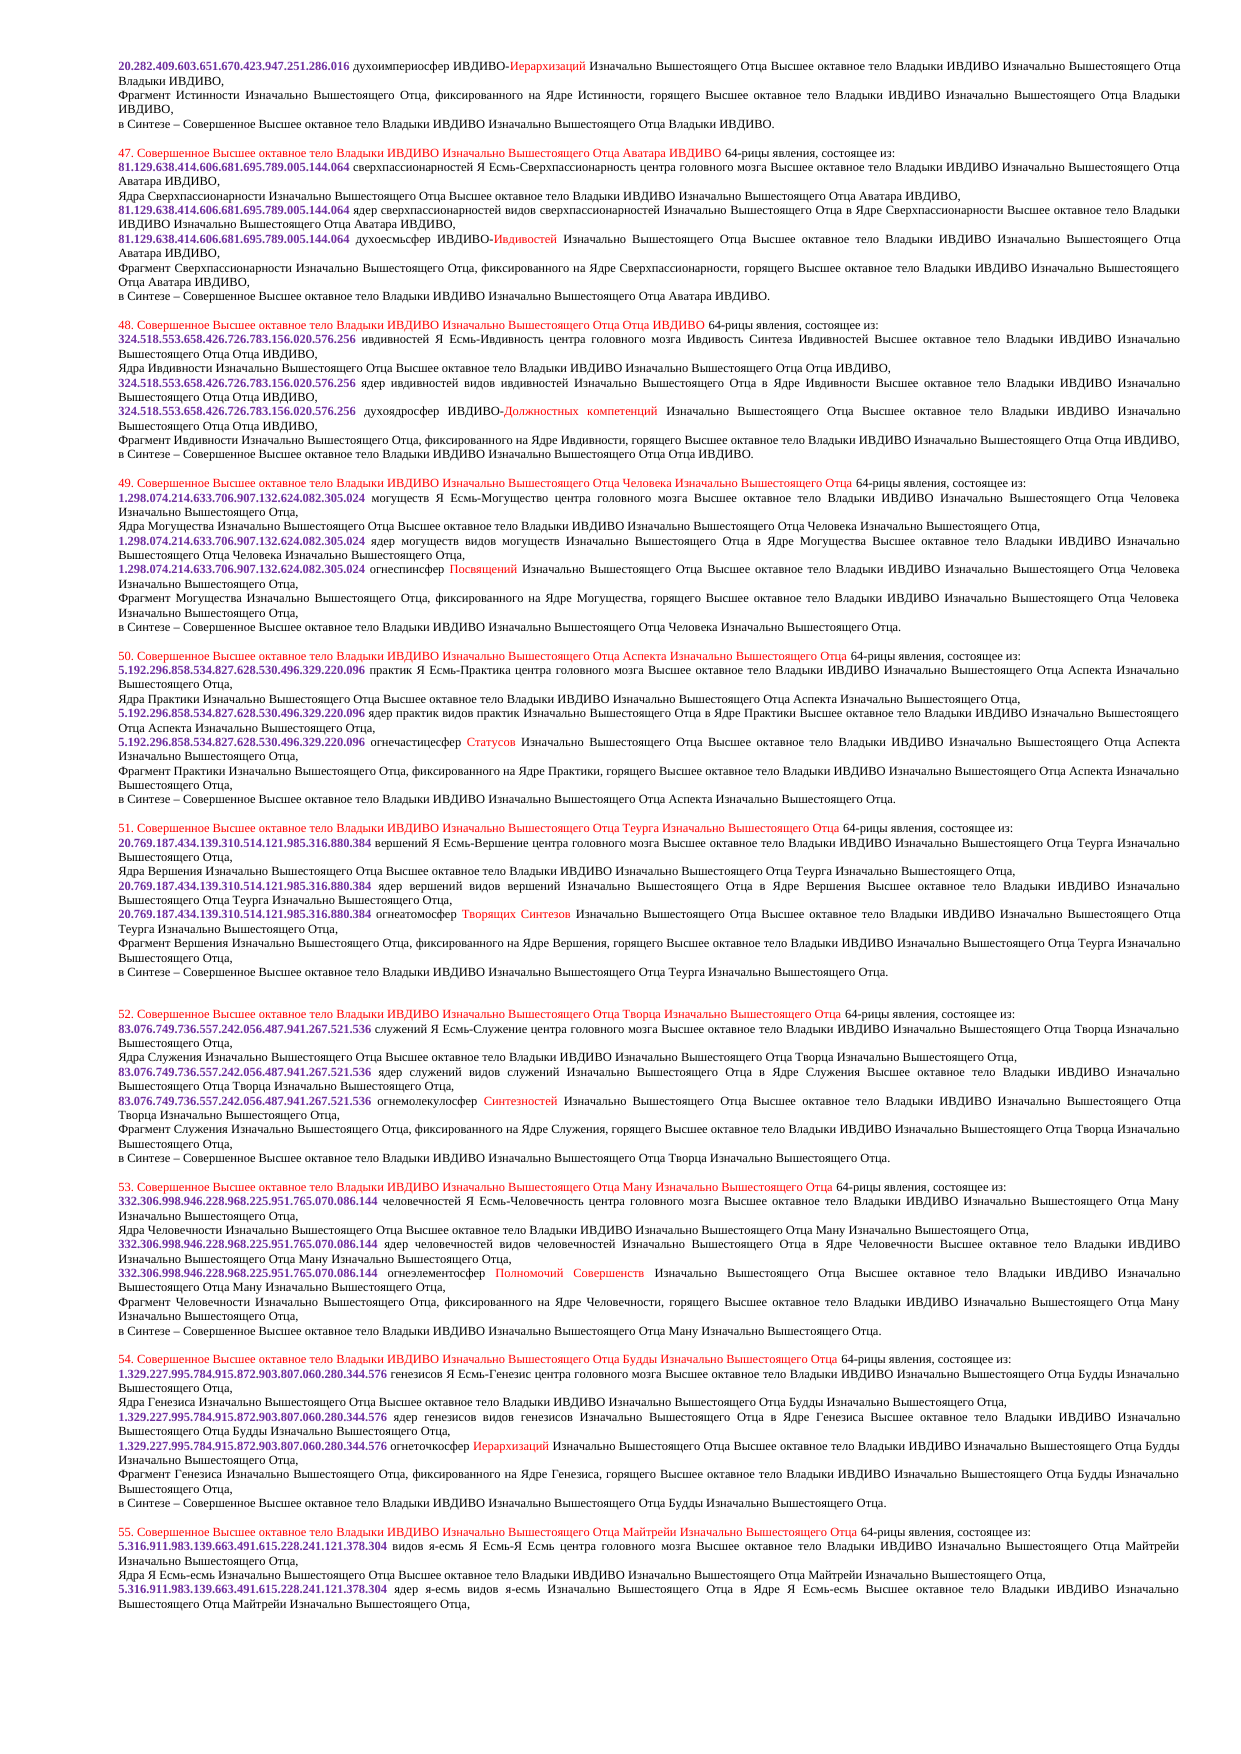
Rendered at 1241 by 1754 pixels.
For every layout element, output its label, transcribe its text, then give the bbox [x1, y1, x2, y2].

text Ядра Могущества Изначально Вышестоящего Отца Высшее октавное тело Владыки ИВДИВО Изначально Вышестоящего Отца Человека Изначально Вышестоящего Отца, [118, 519, 1181, 533]
text 5.192.296.858.534.827.628.530.496.329.220.096 ядер практик видов практик Изначально Вышестоящего Отца в Ядре Практики Высшее октавное тело Владыки ИВДИВО Изначально Вышестоящего Отца Аспекта Изначально Вышестоящего Отца, [118, 706, 1181, 735]
text Фрагмент Генезиса Изначально Вышестоящего Отца, фиксированного на Ядре Генезиса, горящего Высшее октавное тело Владыки ИВДИВО Изначально Вышестоящего Отца Будды Изначально Вышестоящего Отца, [118, 1467, 1181, 1496]
text Ядра Я Есмь-есмь Изначально Вышестоящего Отца Высшее октавное тело Владыки ИВДИВО Изначально Вышестоящего Отца Майтрейи Изначально Вышестоящего Отца, [118, 1568, 1181, 1582]
text 47. Совершенное Высшее октавное тело Владыки ИВДИВО Изначально Вышестоящего Отца Аватара ИВДИВО 64-рицы явления, состоящее из: [118, 145, 1181, 160]
text в Синтезе – Совершенное Высшее октавное тело Владыки ИВДИВО Изначально Вышестоящего Отца Ману Изначально Вышестоящего Отца. [118, 1323, 1181, 1338]
text 50. Совершенное Высшее октавное тело Владыки ИВДИВО Изначально Вышестоящего Отца Аспекта Изначально Вышестоящего Отца 64-рицы явления, состоящее из: [118, 648, 1181, 663]
text 1.329.227.995.784.915.872.903.807.060.280.344.576 огнеточкосфер Иерархизаций Изначально Вышестоящего Отца Высшее октавное тело Владыки ИВДИВО Изначально Вышестоящего Отца Будды Изначально Вышестоящего Отца, [118, 1438, 1181, 1467]
text Ядра Сверхпассионарности Изначально Вышестоящего Отца Высшее октавное тело Владыки ИВДИВО Изначально Вышестоящего Отца Аватара ИВДИВО, [118, 188, 1181, 203]
text 5.316.911.983.139.663.491.615.228.241.121.378.304 видов я-есмь Я Есмь-Я Есмь центра головного мозга Высшее октавное тело Владыки ИВДИВО Изначально Вышестоящего Отца Майтрейи Изначально Вышестоящего Отца, [118, 1539, 1181, 1568]
text 324.518.553.658.426.726.783.156.020.576.256 ядер ивдивностей видов ивдивностей Изначально Вышестоящего Отца в Ядре Ивдивности Высшее октавное тело Владыки ИВДИВО Изначально Вышестоящего Отца Отца ИВДИВО, [118, 375, 1181, 404]
text 54. Совершенное Высшее октавное тело Владыки ИВДИВО Изначально Вышестоящего Отца Будды Изначально Вышестоящего Отца 64-рицы явления, состоящее из: [118, 1352, 1181, 1366]
text в Синтезе – Совершенное Высшее октавное тело Владыки ИВДИВО Изначально Вышестоящего Отца Аватара ИВДИВО. [118, 289, 1181, 303]
text 83.076.749.736.557.242.056.487.941.267.521.536 служений Я Есмь-Служение центра головного мозга Высшее октавное тело Владыки ИВДИВО Изначально Вышестоящего Отца Творца Изначально Вышестоящего Отца, [118, 1021, 1181, 1050]
text 81.129.638.414.606.681.695.789.005.144.064 сверхпассионарностей Я Есмь-Сверхпассионарность центра головного мозга Высшее октавное тело Владыки ИВДИВО Изначально Вышестоящего Отца Аватара ИВДИВО, [118, 160, 1181, 188]
text в Синтезе – Совершенное Высшее октавное тело Владыки ИВДИВО Изначально Вышестоящего Отца Владыки ИВДИВО. [118, 117, 1181, 131]
text Фрагмент Вершения Изначально Вышестоящего Отца, фиксированного на Ядре Вершения, горящего Высшее октавное тело Владыки ИВДИВО Изначально Вышестоящего Отца Теурга Изначально Вышестоящего Отца, [118, 936, 1181, 965]
text Фрагмент Служения Изначально Вышестоящего Отца, фиксированного на Ядре Служения, горящего Высшее октавное тело Владыки ИВДИВО Изначально Вышестоящего Отца Творца Изначально Вышестоящего Отца, [118, 1122, 1181, 1151]
text Ядра Ивдивности Изначально Вышестоящего Отца Высшее октавное тело Владыки ИВДИВО Изначально Вышестоящего Отца Отца ИВДИВО, [118, 361, 1181, 375]
text Ядра Практики Изначально Вышестоящего Отца Высшее октавное тело Владыки ИВДИВО Изначально Вышестоящего Отца Аспекта Изначально Вышестоящего Отца, [118, 692, 1181, 706]
text 1.329.227.995.784.915.872.903.807.060.280.344.576 генезисов Я Есмь-Генезис центра головного мозга Высшее октавное тело Владыки ИВДИВО Изначально Вышестоящего Отца Будды Изначально Вышестоящего Отца, [118, 1366, 1181, 1395]
text Ядра Вершения Изначально Вышестоящего Отца Высшее октавное тело Владыки ИВДИВО Изначально Вышестоящего Отца Теурга Изначально Вышестоящего Отца, [118, 864, 1181, 878]
text Фрагмент Могущества Изначально Вышестоящего Отца, фиксированного на Ядре Могущества, горящего Высшее октавное тело Владыки ИВДИВО Изначально Вышестоящего Отца Человека Изначально Вышестоящего Отца, [118, 591, 1181, 620]
text 81.129.638.414.606.681.695.789.005.144.064 ядер сверхпассионарностей видов сверхпассионарностей Изначально Вышестоящего Отца в Ядре Сверхпассионарности Высшее октавное тело Владыки ИВДИВО Изначально Вышестоящего Отца Аватара ИВДИВО, [118, 203, 1181, 232]
text 5.192.296.858.534.827.628.530.496.329.220.096 практик Я Есмь-Практика центра головного мозга Высшее октавное тело Владыки ИВДИВО Изначально Вышестоящего Отца Аспекта Изначально Вышестоящего Отца, [118, 663, 1181, 692]
text 52. Совершенное Высшее октавное тело Владыки ИВДИВО Изначально Вышестоящего Отца Творца Изначально Вышестоящего Отца 64-рицы явления, состоящее из: [118, 1007, 1181, 1021]
text 324.518.553.658.426.726.783.156.020.576.256 духоядросфер ИВДИВО-Должностных компетенций Изначально Вышестоящего Отца Высшее октавное тело Владыки ИВДИВО Изначально Вышестоящего Отца Отца ИВДИВО, [118, 404, 1181, 433]
text 324.518.553.658.426.726.783.156.020.576.256 ивдивностей Я Есмь-Ивдивность центра головного мозга Ивдивость Синтеза Ивдивностей Высшее октавное тело Владыки ИВДИВО Изначально Вышестоящего Отца Отца ИВДИВО, [118, 332, 1181, 361]
text 51. Совершенное Высшее октавное тело Владыки ИВДИВО Изначально Вышестоящего Отца Теурга Изначально Вышестоящего Отца 64-рицы явления, состоящее из: [118, 821, 1181, 835]
text в Синтезе – Совершенное Высшее октавное тело Владыки ИВДИВО Изначально Вышестоящего Отца Теурга Изначально Вышестоящего Отца. [118, 965, 1181, 979]
text 20.769.187.434.139.310.514.121.985.316.880.384 ядер вершений видов вершений Изначально Вышестоящего Отца в Ядре Вершения Высшее октавное тело Владыки ИВДИВО Изначально Вышестоящего Отца Теурга Изначально Вышестоящего Отца, [118, 878, 1181, 907]
text 1.298.074.214.633.706.907.132.624.082.305.024 огнеспинсфер Посвящений Изначально Вышестоящего Отца Высшее октавное тело Владыки ИВДИВО Изначально Вышестоящего Отца Человека Изначально Вышестоящего Отца, [118, 562, 1181, 591]
text 83.076.749.736.557.242.056.487.941.267.521.536 огнемолекулосфер Синтезностей Изначально Вышестоящего Отца Высшее октавное тело Владыки ИВДИВО Изначально Вышестоящего Отца Творца Изначально Вышестоящего Отца, [118, 1093, 1181, 1122]
text Ядра Служения Изначально Вышестоящего Отца Высшее октавное тело Владыки ИВДИВО Изначально Вышестоящего Отца Творца Изначально Вышестоящего Отца, [118, 1050, 1181, 1064]
text 48. Совершенное Высшее октавное тело Владыки ИВДИВО Изначально Вышестоящего Отца Отца ИВДИВО 64-рицы явления, состоящее из: [118, 318, 1181, 332]
text 20.282.409.603.651.670.423.947.251.286.016 духоимпериосфер ИВДИВО-Иерархизаций Изначально Вышестоящего Отца Высшее октавное тело Владыки ИВДИВО Изначально Вышестоящего Отца Владыки ИВДИВО, [118, 59, 1181, 88]
text Фрагмент Истинности Изначально Вышестоящего Отца, фиксированного на Ядре Истинности, горящего Высшее октавное тело Владыки ИВДИВО Изначально Вышестоящего Отца Владыки ИВДИВО, [118, 88, 1181, 117]
text 53. Совершенное Высшее октавное тело Владыки ИВДИВО Изначально Вышестоящего Отца Ману Изначально Вышестоящего Отца 64-рицы явления, состоящее из: [118, 1179, 1181, 1194]
text в Синтезе – Совершенное Высшее октавное тело Владыки ИВДИВО Изначально Вышестоящего Отца Будды Изначально Вышестоящего Отца. [118, 1496, 1181, 1510]
text Ядра Человечности Изначально Вышестоящего Отца Высшее октавное тело Владыки ИВДИВО Изначально Вышестоящего Отца Ману Изначально Вышестоящего Отца, [118, 1223, 1181, 1237]
text 20.769.187.434.139.310.514.121.985.316.880.384 вершений Я Есмь-Вершение центра головного мозга Высшее октавное тело Владыки ИВДИВО Изначально Вышестоящего Отца Теурга Изначально Вышестоящего Отца, [118, 835, 1181, 864]
text Фрагмент Ивдивности Изначально Вышестоящего Отца, фиксированного на Ядре Ивдивности, горящего Высшее октавное тело Владыки ИВДИВО Изначально Вышестоящего Отца Отца ИВДИВО, [118, 433, 1181, 447]
text в Синтезе – Совершенное Высшее октавное тело Владыки ИВДИВО Изначально Вышестоящего Отца Творца Изначально Вышестоящего Отца. [118, 1151, 1181, 1165]
text 1.329.227.995.784.915.872.903.807.060.280.344.576 ядер генезисов видов генезисов Изначально Вышестоящего Отца в Ядре Генезиса Высшее октавное тело Владыки ИВДИВО Изначально Вышестоящего Отца Будды Изначально Вышестоящего Отца, [118, 1409, 1181, 1438]
text 1.298.074.214.633.706.907.132.624.082.305.024 ядер могуществ видов могуществ Изначально Вышестоящего Отца в Ядре Могущества Высшее октавное тело Владыки ИВДИВО Изначально Вышестоящего Отца Человека Изначально Вышестоящего Отца, [118, 533, 1181, 562]
text 49. Совершенное Высшее октавное тело Владыки ИВДИВО Изначально Вышестоящего Отца Человека Изначально Вышестоящего Отца 64-рицы явления, состоящее из: [118, 476, 1181, 490]
text 332.306.998.946.228.968.225.951.765.070.086.144 ядер человечностей видов человечностей Изначально Вышестоящего Отца в Ядре Человечности Высшее октавное тело Владыки ИВДИВО Изначально Вышестоящего Отца Ману Изначально Вышестоящего Отца, [118, 1237, 1181, 1266]
text 5.316.911.983.139.663.491.615.228.241.121.378.304 ядер я-есмь видов я-есмь Изначально Вышестоящего Отца в Ядре Я Есмь-есмь Высшее октавное тело Владыки ИВДИВО Изначально Вышестоящего Отца Майтрейи Изначально Вышестоящего Отца, [118, 1582, 1181, 1611]
text Ядра Генезиса Изначально Вышестоящего Отца Высшее октавное тело Владыки ИВДИВО Изначально Вышестоящего Отца Будды Изначально Вышестоящего Отца, [118, 1395, 1181, 1409]
text 332.306.998.946.228.968.225.951.765.070.086.144 огнеэлементосфер Полномочий Совершенств Изначально Вышестоящего Отца Высшее октавное тело Владыки ИВДИВО Изначально Вышестоящего Отца Ману Изначально Вышестоящего Отца, [118, 1266, 1181, 1294]
text в Синтезе – Совершенное Высшее октавное тело Владыки ИВДИВО Изначально Вышестоящего Отца Человека Изначально Вышестоящего Отца. [118, 620, 1181, 634]
text в Синтезе – Совершенное Высшее октавное тело Владыки ИВДИВО Изначально Вышестоящего Отца Отца ИВДИВО. [118, 447, 1181, 462]
text Фрагмент Сверхпассионарности Изначально Вышестоящего Отца, фиксированного на Ядре Сверхпассионарности, горящего Высшее октавное тело Владыки ИВДИВО Изначально Вышестоящего Отца Аватара ИВДИВО, [118, 260, 1181, 289]
text 20.769.187.434.139.310.514.121.985.316.880.384 огнеатомосфер Творящих Синтезов Изначально Вышестоящего Отца Высшее октавное тело Владыки ИВДИВО Изначально Вышестоящего Отца Теурга Изначально Вышестоящего Отца, [118, 907, 1181, 936]
text в Синтезе – Совершенное Высшее октавное тело Владыки ИВДИВО Изначально Вышестоящего Отца Аспекта Изначально Вышестоящего Отца. [118, 792, 1181, 807]
text 5.192.296.858.534.827.628.530.496.329.220.096 огнечастицесфер Статусов Изначально Вышестоящего Отца Высшее октавное тело Владыки ИВДИВО Изначально Вышестоящего Отца Аспекта Изначально Вышестоящего Отца, [118, 735, 1181, 763]
text 81.129.638.414.606.681.695.789.005.144.064 духоесмьсфер ИВДИВО-Ивдивостей Изначально Вышестоящего Отца Высшее октавное тело Владыки ИВДИВО Изначально Вышестоящего Отца Аватара ИВДИВО, [118, 232, 1181, 260]
text 83.076.749.736.557.242.056.487.941.267.521.536 ядер служений видов служений Изначально Вышестоящего Отца в Ядре Служения Высшее октавное тело Владыки ИВДИВО Изначально Вышестоящего Отца Творца Изначально Вышестоящего Отца, [118, 1064, 1181, 1093]
text 332.306.998.946.228.968.225.951.765.070.086.144 человечностей Я Есмь-Человечность центра головного мозга Высшее октавное тело Владыки ИВДИВО Изначально Вышестоящего Отца Ману Изначально Вышестоящего Отца, [118, 1194, 1181, 1223]
text Фрагмент Человечности Изначально Вышестоящего Отца, фиксированного на Ядре Человечности, горящего Высшее октавное тело Владыки ИВДИВО Изначально Вышестоящего Отца Ману Изначально Вышестоящего Отца, [118, 1294, 1181, 1323]
text 1.298.074.214.633.706.907.132.624.082.305.024 могуществ Я Есмь-Могущество центра головного мозга Высшее октавное тело Владыки ИВДИВО Изначально Вышестоящего Отца Человека Изначально Вышестоящего Отца, [118, 490, 1181, 519]
text Фрагмент Практики Изначально Вышестоящего Отца, фиксированного на Ядре Практики, горящего Высшее октавное тело Владыки ИВДИВО Изначально Вышестоящего Отца Аспекта Изначально Вышестоящего Отца, [118, 763, 1181, 792]
text 55. Совершенное Высшее октавное тело Владыки ИВДИВО Изначально Вышестоящего Отца Майтрейи Изначально Вышестоящего Отца 64-рицы явления, состоящее из: [118, 1524, 1181, 1539]
